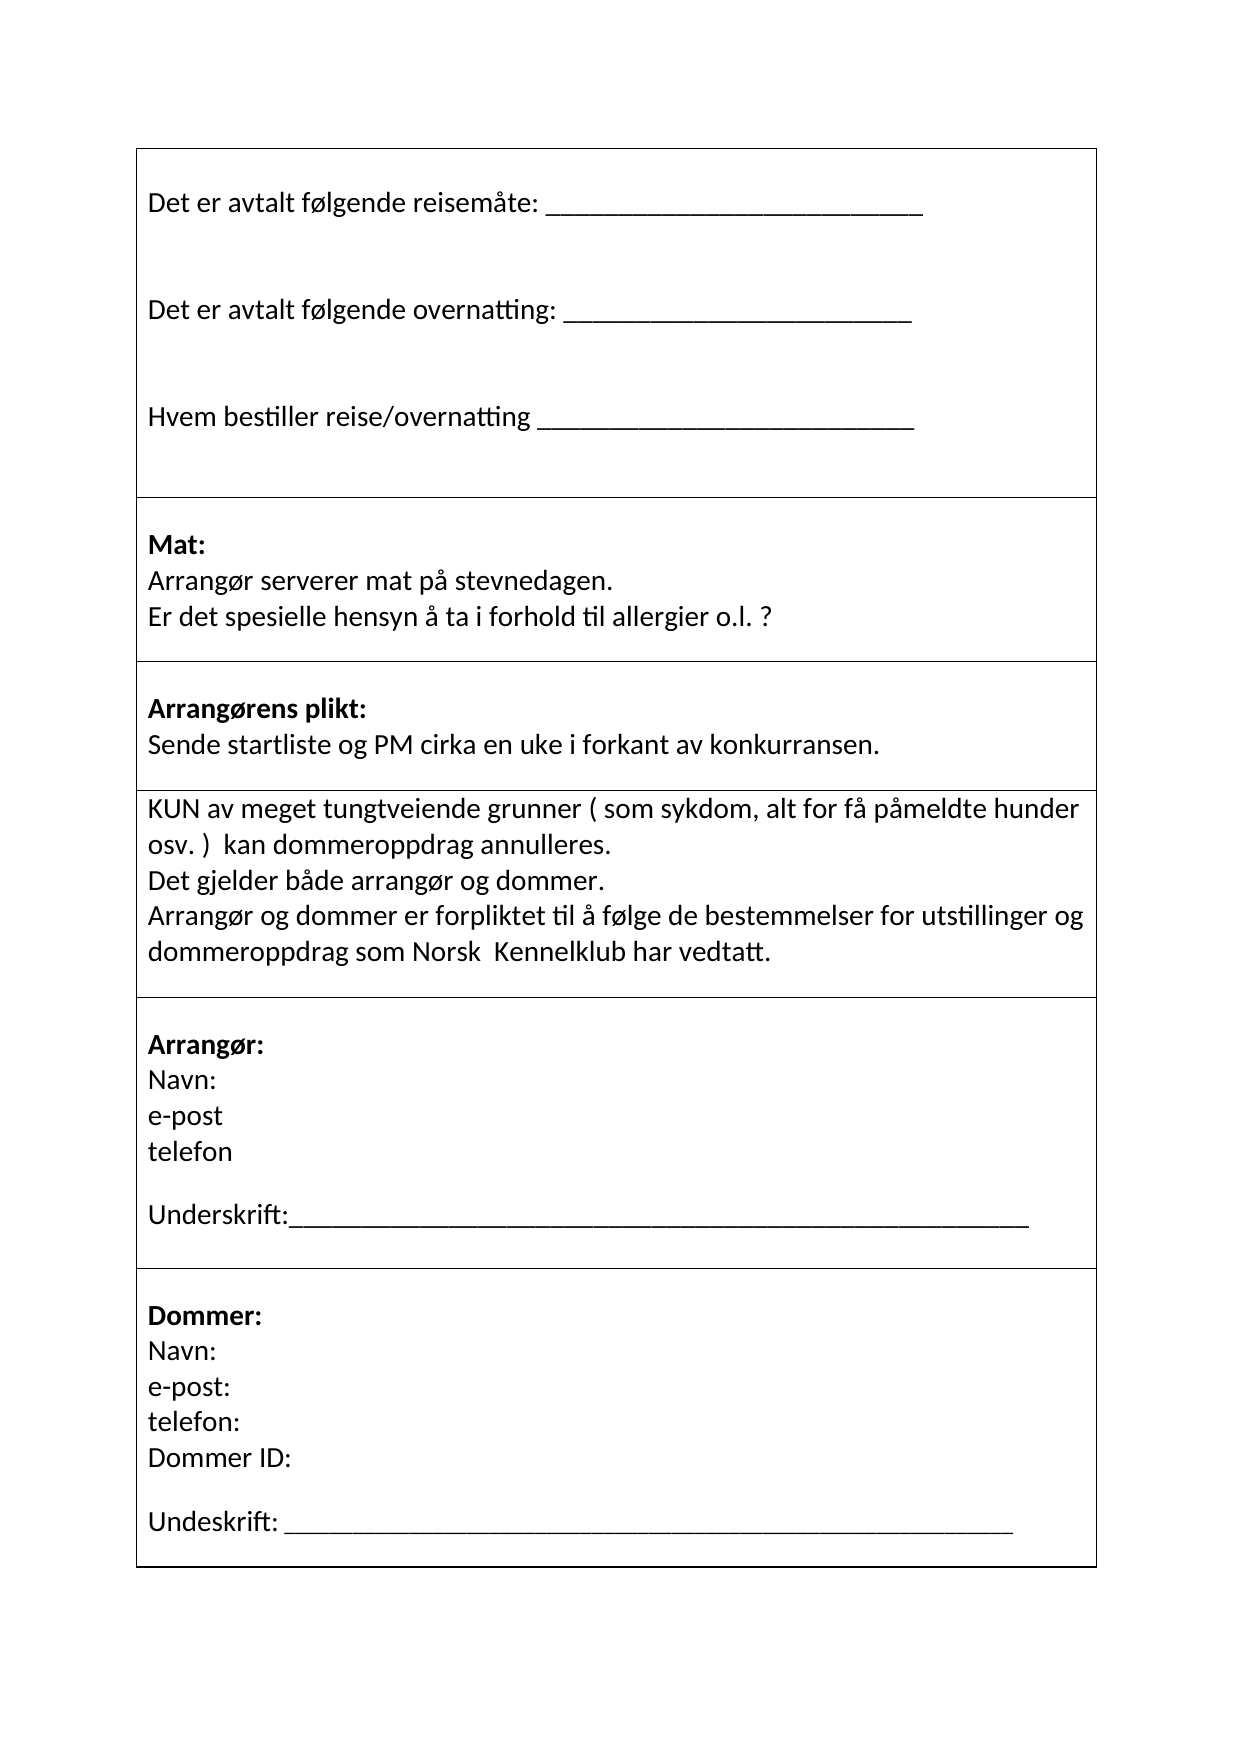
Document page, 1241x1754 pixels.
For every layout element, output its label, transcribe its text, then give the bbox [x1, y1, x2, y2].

table_cell KUN av meget tungtveiende grunner ( som sykdom, alt for få påmeldte hunder osv. ) kan dommeroppdrag annulleres. Det gjelder både arrangør og dommer. Arrangør og dommer er forpliktet til å følge de bestemmelser for utstillinger og dommeroppdrag som Norsk Kennelklub har vedtatt. [137, 791, 1096, 997]
table_cell Mat: Arrangør serverer mat på stevnedagen. Er det spesielle hensyn å ta i forhold til allergier o.l. ? [137, 498, 1096, 661]
table_cell Arrangør: Navn: e-post telefon Underskrift:___________________________________________________ [137, 998, 1096, 1268]
table_cell Arrangørens plikt: Sende startliste og PM cirka en uke i forkant av konkurransen. [137, 662, 1096, 789]
table_cell Dommer: Navn: e-post: telefon: Dommer ID: Undeskrift: ________________________________________________________________ [137, 1269, 1096, 1566]
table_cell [137, 149, 1096, 497]
